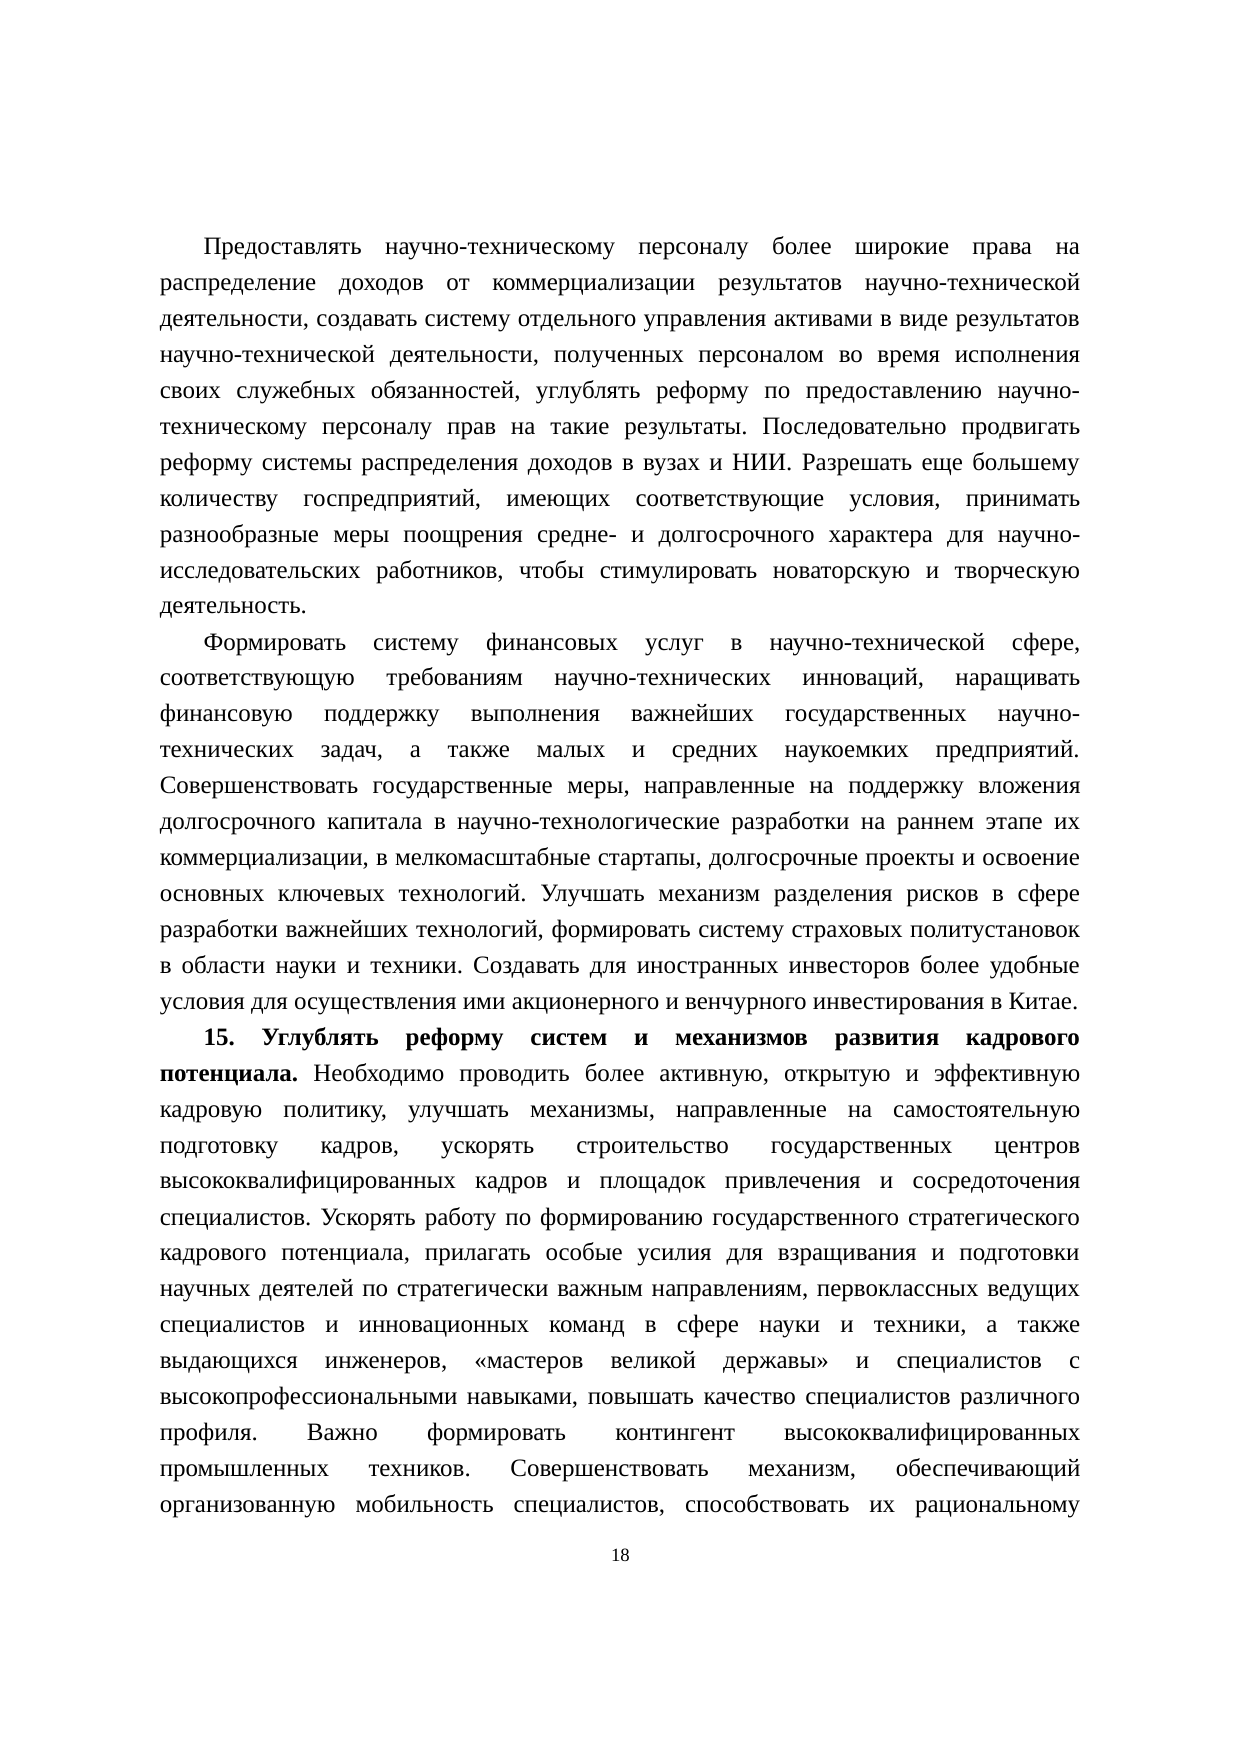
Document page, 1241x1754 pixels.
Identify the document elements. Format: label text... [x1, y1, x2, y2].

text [159, 1022, 1081, 1518]
text Предоставлять научно-техническому персоналу более широкие права на распределение доходов от коммерциализации результатов научно-технической деятельности, создавать систему отдельного управления активами в виде результатов научно-технической деятельности, полученных персоналом во время исполнения своих служебных обязанностей, углублять реформу по предоставлению научно-техническому персоналу прав на такие результаты. Последовательно продвигать реформу системы распределения доходов в вузах и НИИ. Разрешать еще большему количеству госпредприятий, имеющих соответствующие условия, принимать разнообразные меры поощрения средне- и долгосрочного характера для научно-исследовательских работников, чтобы стимулировать новаторскую и творческую деятельность. [159, 231, 1081, 619]
text Формировать систему финансовых услуг в научно-технической сфере, соответствующую требованиям научно-технических инноваций, наращивать финансовую поддержку выполнения важнейших государственных научно-технических задач, а также малых и средних наукоемких предприятий. Совершенствовать государственные меры, направленные на поддержку вложения долгосрочного капитала в научно-технологические разработки на раннем этапе их коммерциализации, в мелкомасштабные стартапы, долгосрочные проекты и освоение основных ключевых технологий. Улучшать механизм разделения рисков в сфере разработки важнейших технологий, формировать систему страховых политустановок в области науки и техники. Создавать для иностранных инвесторов более удобные условия для осуществления ими акционерного и венчурного инвестирования в Китае. [159, 627, 1081, 1015]
